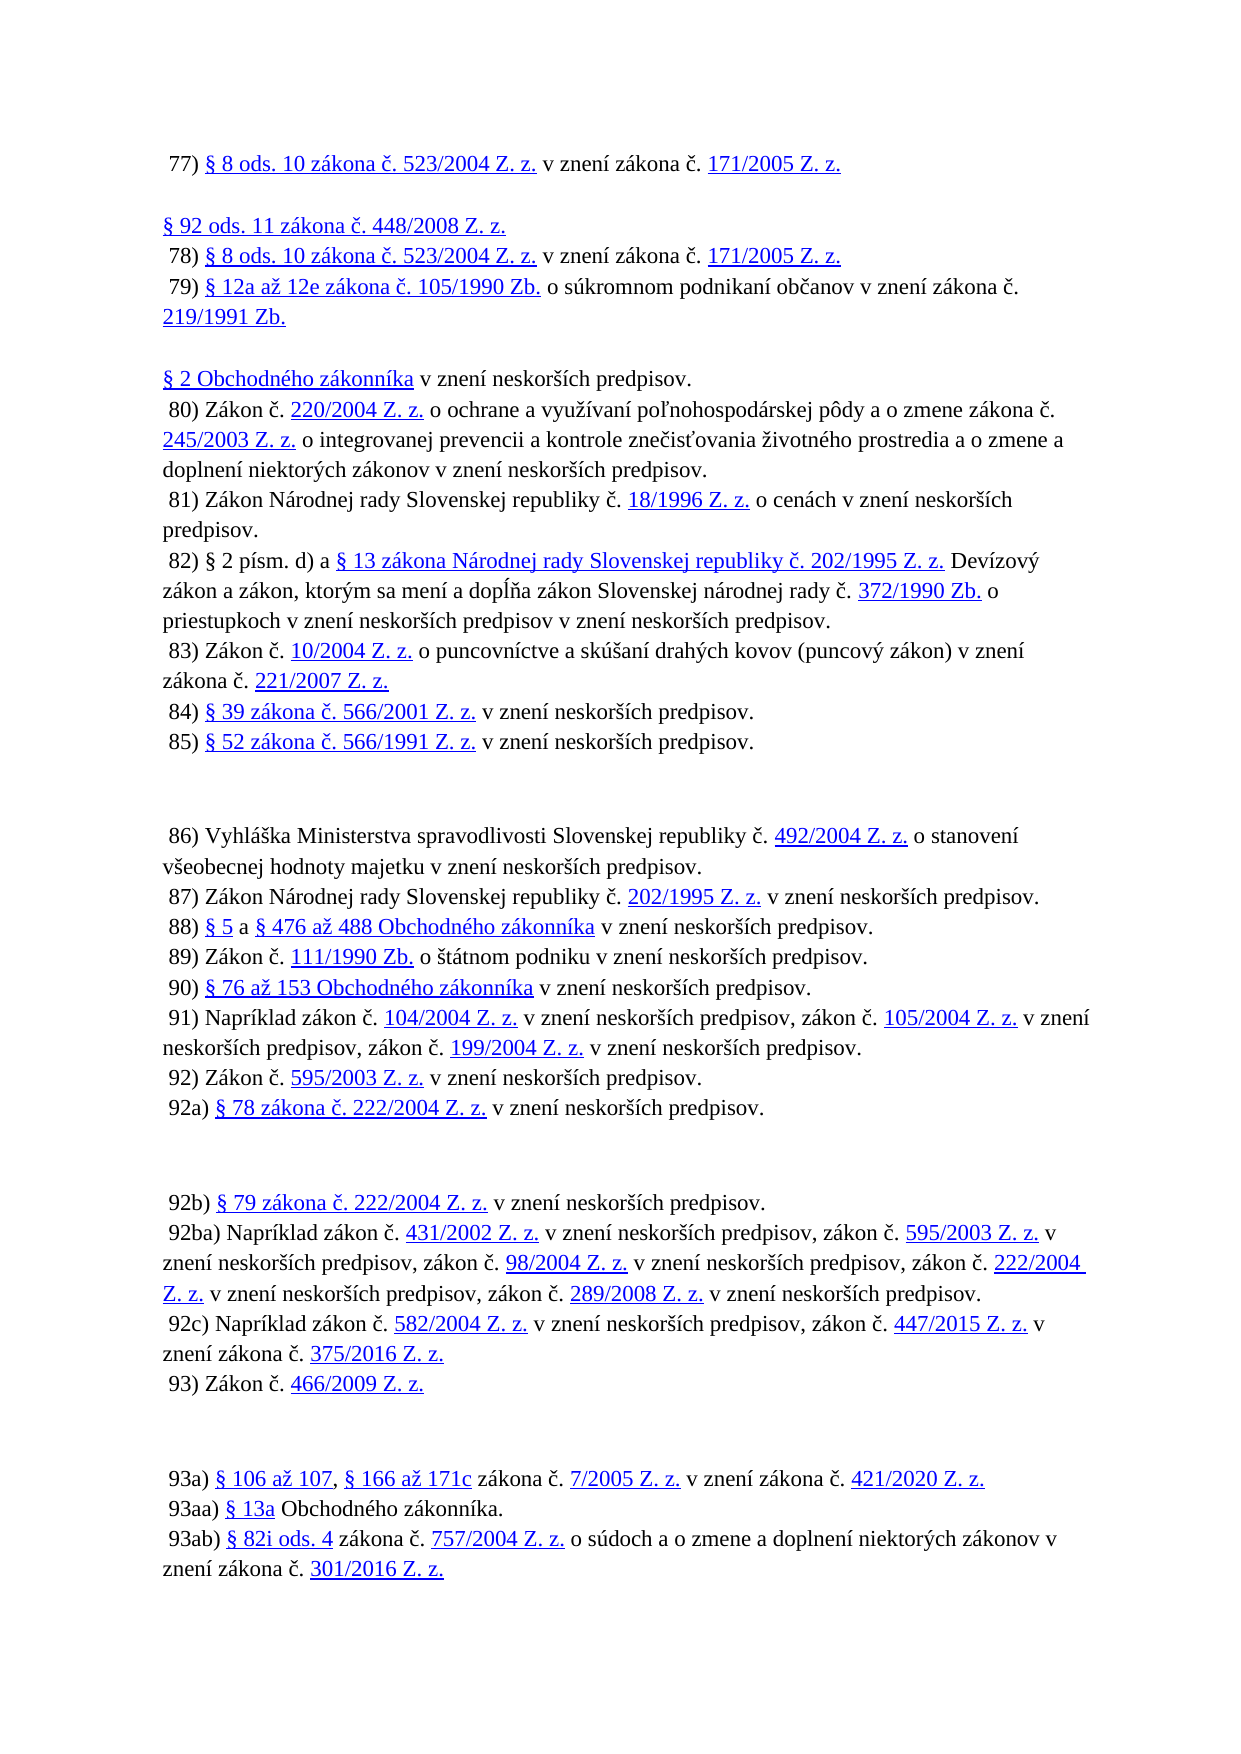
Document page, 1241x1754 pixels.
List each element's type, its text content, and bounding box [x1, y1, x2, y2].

text 91) Napríklad zákon č. 104/2004 Z. z. v znení neskorších predpisov, zákon č. 105/2004 Z. z. v znení neskorších predpisov, zákon č. 199/2004 Z. z. v znení neskorších predpisov. [162, 1004, 1090, 1060]
text 84) § 39 zákona č. 566/2001 Z. z. v znení neskorších predpisov. [162, 698, 1090, 724]
text 92c) Napríklad zákon č. 582/2004 Z. z. v znení neskorších predpisov, zákon č. 447/2015 Z. z. v znení zákona č. 375/2016 Z. z. [162, 1310, 1090, 1366]
text 93) Zákon č. 466/2009 Z. z. [162, 1370, 1090, 1397]
text 81) Zákon Národnej rady Slovenskej republiky č. 18/1996 Z. z. o cenách v znení neskorších predpisov. [162, 486, 1090, 543]
text 83) Zákon č. 10/2004 Z. z. o puncovníctve a skúšaní drahých kovov (puncový zákon) v znení zákona č. 221/2007 Z. z. [162, 637, 1090, 694]
text 89) Zákon č. 111/1990 Zb. o štátnom podniku v znení neskorších predpisov. [162, 943, 1090, 970]
text 92b) § 79 zákona č. 222/2004 Z. z. v znení neskorších predpisov. [162, 1189, 1090, 1215]
text 92) Zákon č. 595/2003 Z. z. v znení neskorších predpisov. [162, 1064, 1090, 1091]
text 79) § 12a až 12e zákona č. 105/1990 Zb. o súkromnom podnikaní občanov v znení zákona č. 219/1991 Zb. [162, 273, 1090, 329]
text 87) Zákon Národnej rady Slovenskej republiky č. 202/1995 Z. z. v znení neskorších predpisov. [162, 883, 1090, 909]
text 93aa) § 13a Obchodného zákonníka. [162, 1495, 1090, 1521]
text 78) § 8 ods. 10 zákona č. 523/2004 Z. z. v znení zákona č. 171/2005 Z. z. [162, 243, 1090, 269]
text 93ab) § 82i ods. 4 zákona č. 757/2004 Z. z. o súdoch a o zmene a doplnení niektorých zákonov v znení zákona č. 301/2016 Z. z. [162, 1525, 1090, 1582]
text 77) § 8 ods. 10 zákona č. 523/2004 Z. z. v znení zákona č. 171/2005 Z. z. [162, 150, 1090, 176]
text 90) § 76 až 153 Obchodného zákonníka v znení neskorších predpisov. [162, 973, 1090, 1000]
text 88) § 5 a § 476 až 488 Obchodného zákonníka v znení neskorších predpisov. [162, 913, 1090, 939]
text 92ba) Napríklad zákon č. 431/2002 Z. z. v znení neskorších predpisov, zákon č. 595/2003 Z. z. v znení neskorších predpisov, zákon č. 98/2004 Z. z. v znení neskorších predpisov, zákon č. 222/2004 Z. z. v znení neskorších predpisov, zákon č. 289/2008 Z. z. v znení neskorších predpisov. [162, 1219, 1090, 1306]
text 85) § 52 zákona č. 566/1991 Z. z. v znení neskorších predpisov. [162, 728, 1090, 754]
text § 2 Obchodného zákonníka v znení neskorších predpisov. [162, 365, 1090, 392]
text 82) § 2 písm. d) a § 13 zákona Národnej rady Slovenskej republiky č. 202/1995 Z. z. Devízový zákon a zákon, ktorým sa mení a dopĺňa zákon Slovenskej národnej rady č. 372/1990 Zb. o priestupkoch v znení neskorších predpisov v znení neskorších predpisov. [162, 547, 1090, 633]
text 86) Vyhláška Ministerstva spravodlivosti Slovenskej republiky č. 492/2004 Z. z. o stanovení všeobecnej hodnoty majetku v znení neskorších predpisov. [162, 822, 1090, 879]
text 92a) § 78 zákona č. 222/2004 Z. z. v znení neskorších predpisov. [162, 1094, 1090, 1121]
text § 92 ods. 11 zákona č. 448/2008 Z. z. [162, 212, 1090, 239]
text 80) Zákon č. 220/2004 Z. z. o ochrane a využívaní poľnohospodárskej pôdy a o zmene zákona č. 245/2003 Z. z. o integrovanej prevencii a kontrole znečisťovania životného prostredia a o zmene a doplnení niektorých zákonov v znení neskorších predpisov. [162, 396, 1090, 482]
text 93a) § 106 až 107, § 166 až 171c zákona č. 7/2005 Z. z. v znení zákona č. 421/2020 Z. z. [162, 1465, 1090, 1491]
